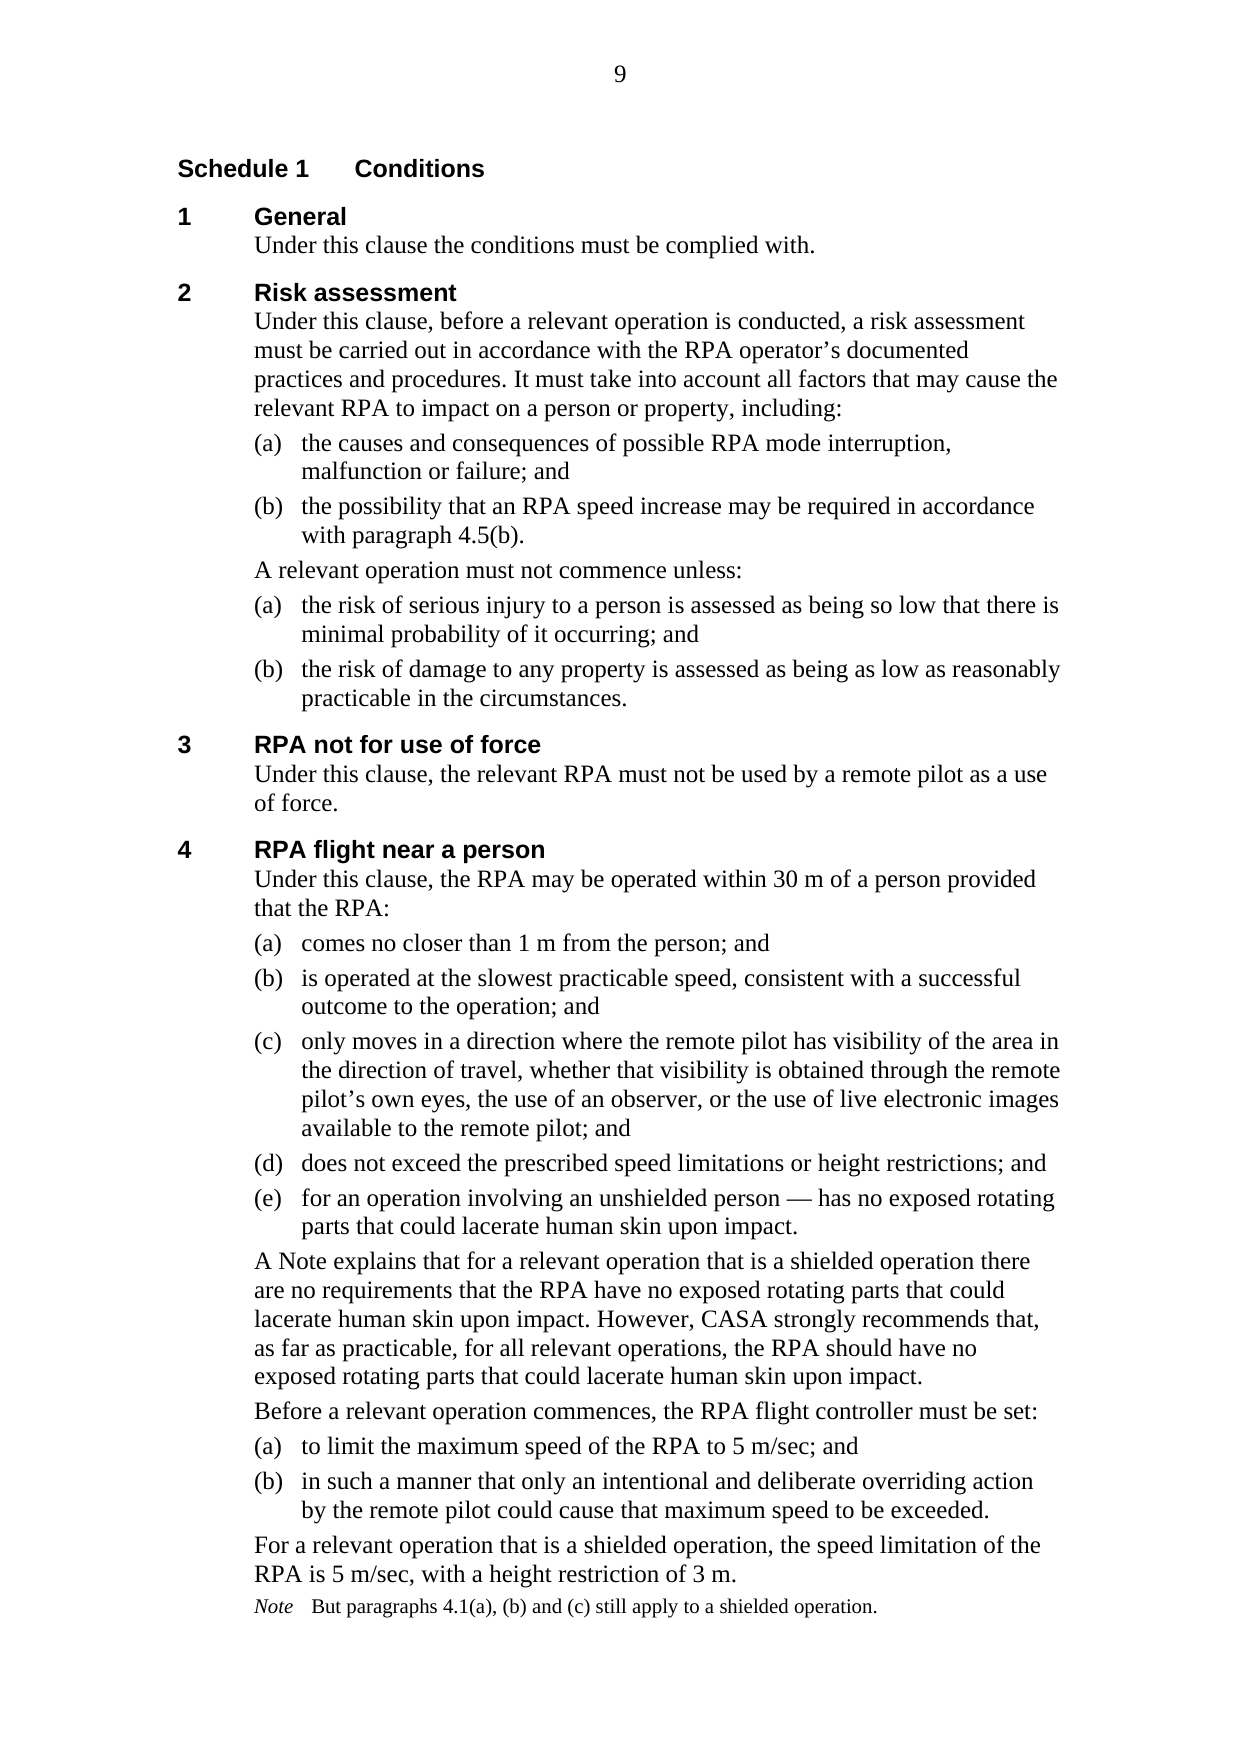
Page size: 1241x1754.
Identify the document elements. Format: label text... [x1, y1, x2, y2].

text Before a relevant operation commences, the RPA flight controller must be set: [148, 1396, 1063, 1425]
text (a) the causes and consequences of possible RPA mode interruption, malfunction or failure; and [254, 428, 1063, 485]
subtitle 1 General [177, 201, 1063, 230]
text (a) comes no closer than 1 m from the person; and [254, 928, 1063, 956]
text Under this clause the conditions must be complied with. [148, 230, 1063, 259]
subtitle 3 RPA not for use of force [177, 730, 1063, 759]
subtitle 4 RPA flight near a person [177, 835, 1063, 864]
text Under this clause, before a relevant operation is conducted, a risk assessment must be carried out in accordance with the RPA operator’s documented practices and procedures. It must take into account all factors that may cause the relevant RPA to impact on a person or property, including: [148, 306, 1063, 421]
text (c) only moves in a direction where the remote pilot has visibility of the area in the direction of travel, whether that visibility is obtained through the remote pilot’s own eyes, the use of an observer, or the use of live electronic images available to the remote pilot; and [254, 1026, 1063, 1141]
text (a) to limit the maximum speed of the RPA to 5 m/sec; and [254, 1431, 1063, 1460]
text (a) the risk of serious injury to a person is assessed as being so low that there is minimal probability of it occurring; and [254, 590, 1063, 648]
text Note But paragraphs 4.1(a), (b) and (c) still apply to a shielded operation. [254, 1594, 1063, 1618]
text (d) does not exceed the prescribed speed limitations or height restrictions; and [254, 1148, 1063, 1176]
subtitle 2 Risk assessment [177, 278, 1063, 306]
text Under this clause, the relevant RPA must not be used by a remote pilot as a use of force. [148, 759, 1063, 816]
text (b) is operated at the slowest practicable speed, consistent with a successful outcome to the operation; and [254, 963, 1063, 1020]
text (b) the possibility that an RPA speed increase may be required in accordance with paragraph 4.5(b). [254, 491, 1063, 549]
text (b) the risk of damage to any property is assessed as being as low as reasonably practicable in the circumstances. [254, 654, 1063, 711]
text (b) in such a manner that only an intentional and deliberate overriding action by the remote pilot could cause that maximum speed to be exceeded. [254, 1466, 1063, 1524]
text A relevant operation must not commence unless: [148, 555, 1063, 584]
subtitle Schedule 1 Conditions [177, 154, 1063, 183]
text Under this clause, the RPA may be operated within 30 m of a person provided that the RPA: [148, 864, 1063, 921]
text For a relevant operation that is a shielded operation, the speed limitation of the RPA is 5 m/sec, with a height restriction of 3 m. [148, 1530, 1063, 1588]
text (e) for an operation involving an unshielded person — has no exposed rotating parts that could lacerate human skin upon impact. [254, 1183, 1063, 1240]
text A Note explains that for a relevant operation that is a shielded operation there are no requirements that the RPA have no exposed rotating parts that could lacerate human skin upon impact. However, CASA strongly recommends that, as far as practicable, for all relevant operations, the RPA should have no exposed rotating parts that could lacerate human skin upon impact. [254, 1246, 1063, 1390]
